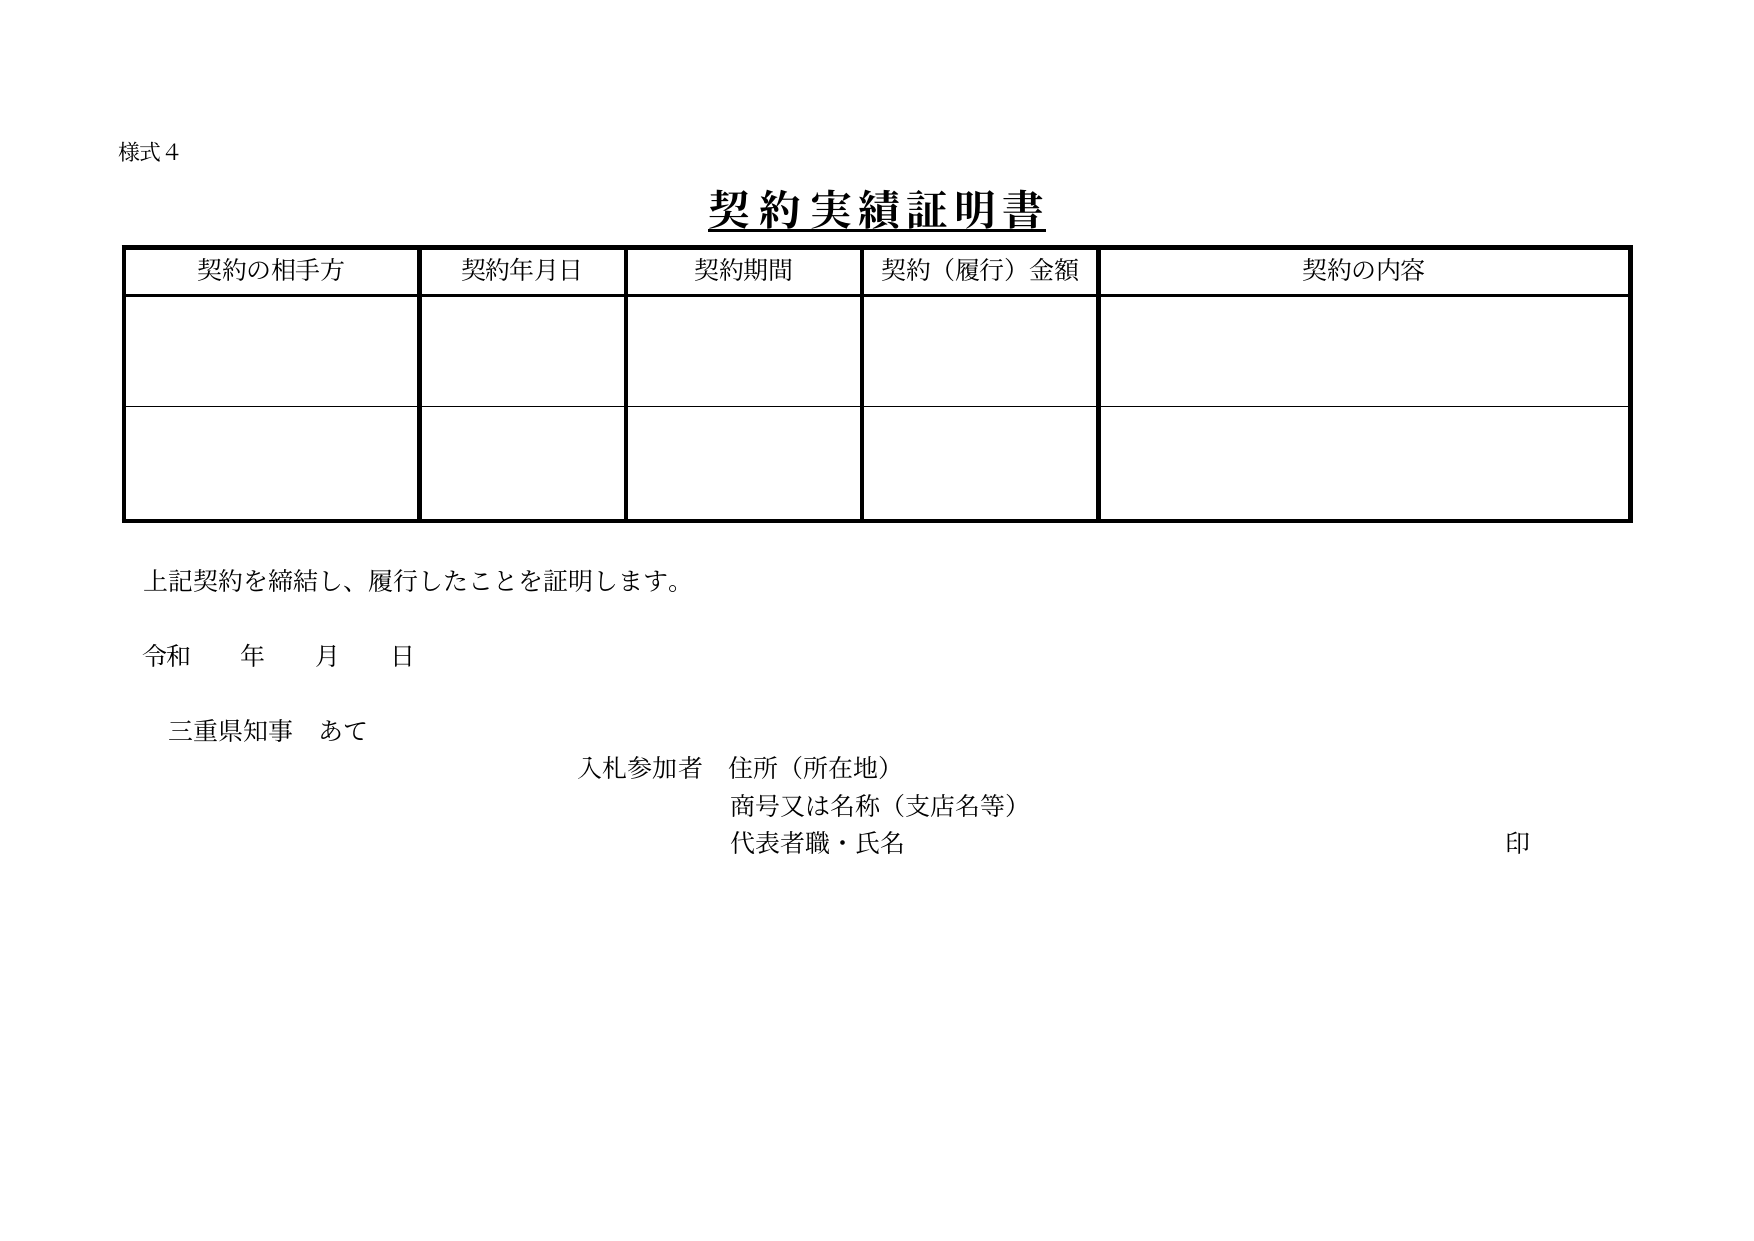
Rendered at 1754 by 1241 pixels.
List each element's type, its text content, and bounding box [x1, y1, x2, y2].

table_cell [422, 297, 624, 406]
table_header 契約年月日 [422, 250, 624, 294]
text 三重県知事 あて [118, 711, 1636, 748]
table_cell [422, 407, 624, 519]
table_cell [864, 407, 1096, 519]
text 入札参加者 住所（所在地） [577, 748, 1636, 786]
table_cell [628, 297, 860, 406]
table_header 契約の内容 [1101, 250, 1628, 294]
table_header 契約（履行）金額 [864, 250, 1096, 294]
table_cell [126, 407, 417, 519]
text 商号又は名称（支店名等） [731, 786, 1636, 823]
text 上記契約を締結し、履行したことを証明します。 [118, 561, 1636, 598]
table_header 契約期間 [628, 250, 860, 294]
table_cell [864, 297, 1096, 406]
text 様式４ [118, 133, 1596, 170]
text 令和 年 月 日 [118, 636, 1636, 673]
text 契 約 実 績 証 明 書 [118, 170, 1636, 245]
text 代表者職・氏名 印 [731, 823, 1636, 861]
table_cell [1101, 297, 1628, 406]
table_cell [126, 297, 417, 406]
table_cell [628, 407, 860, 519]
table_cell [1101, 407, 1628, 519]
table_header 契約の相手方 [126, 250, 417, 294]
